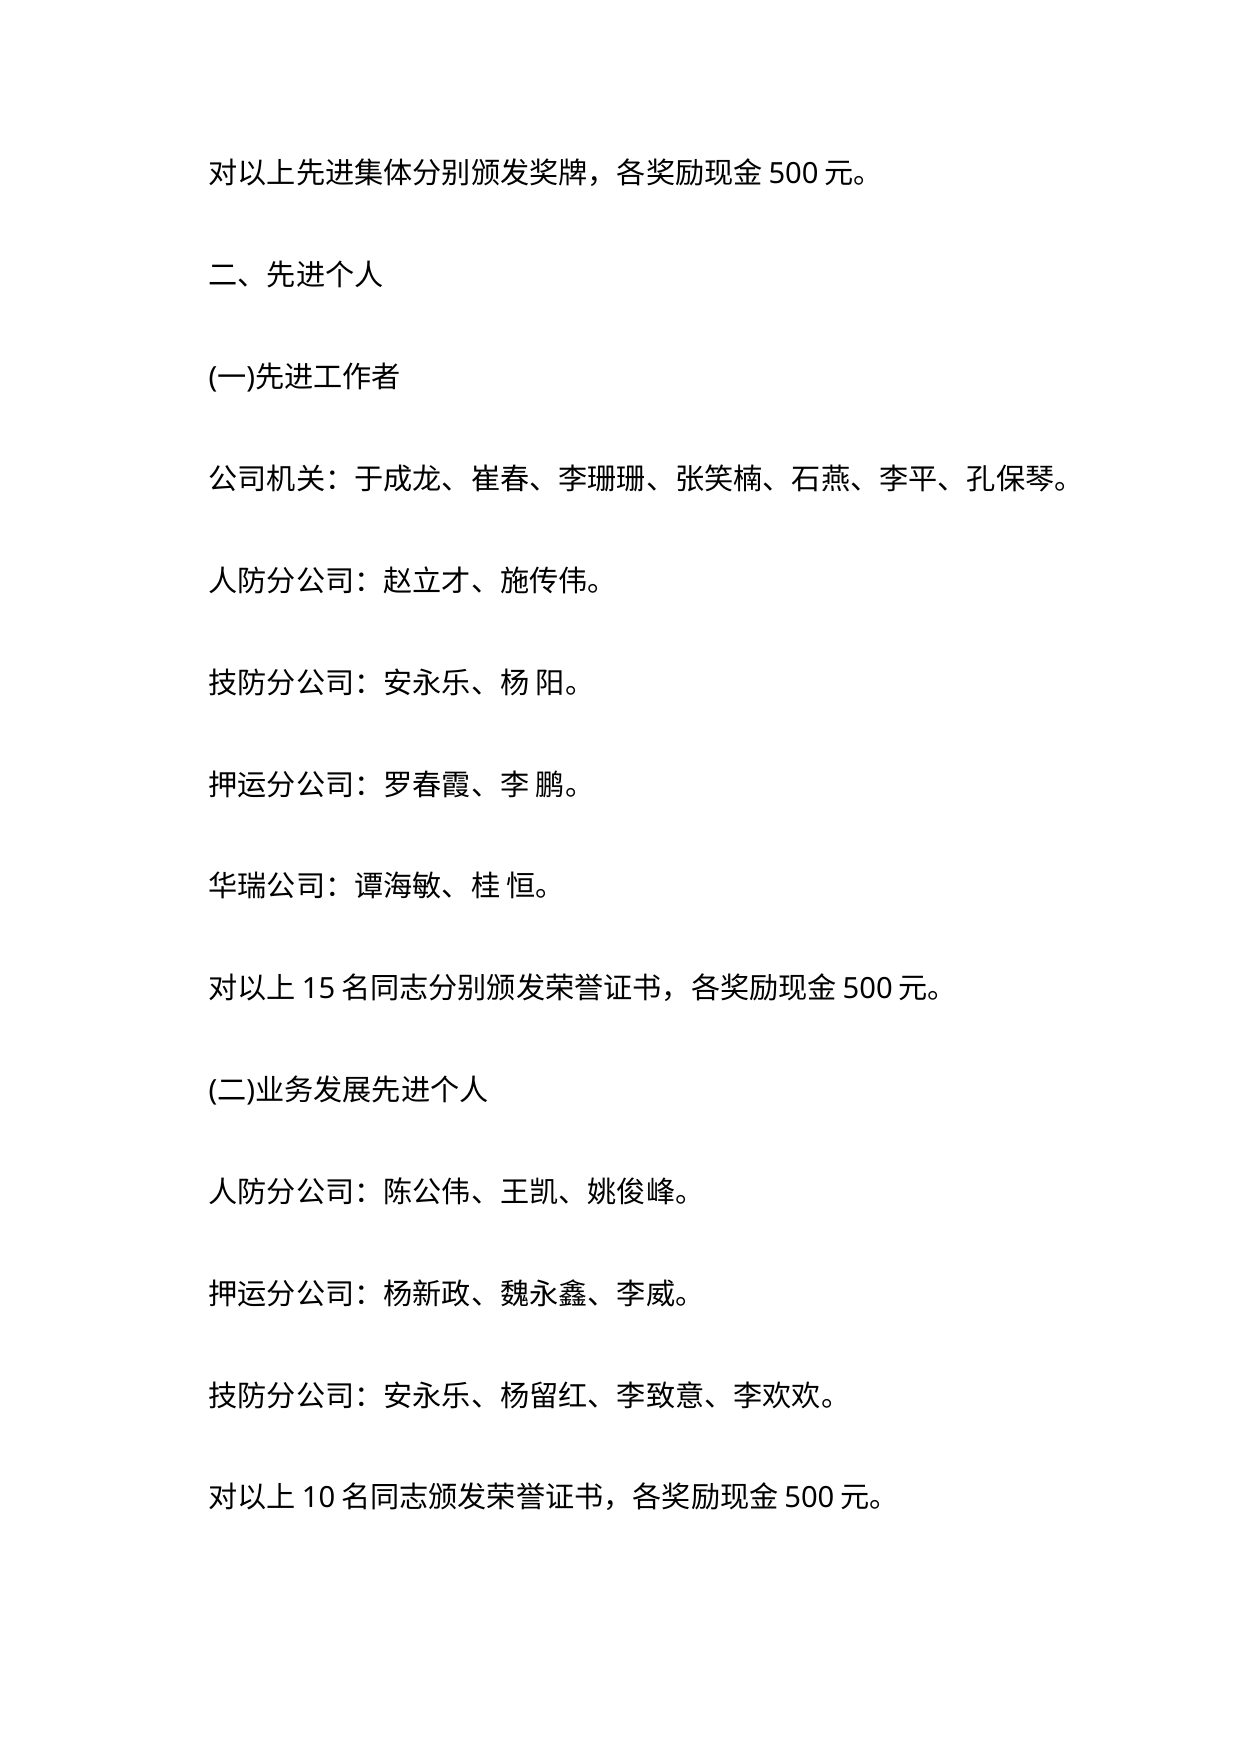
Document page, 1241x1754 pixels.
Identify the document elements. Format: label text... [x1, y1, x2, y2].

text 对以上15名同志分别颁发荣誉证书，各奖励现金500元。 [150, 964, 1090, 1007]
text 押运分公司：罗春霞、李 鹏。 [150, 761, 1090, 803]
text 人防分公司：赵立才、施传伟。 [150, 557, 1090, 600]
text 公司机关：于成龙、崔春、李珊珊、张笑楠、石燕、李平、孔保琴。 [150, 456, 1090, 498]
text (一)先进工作者 [150, 354, 1090, 396]
text 二、先进个人 [150, 252, 1090, 294]
text 对以上先进集体分别颁发奖牌，各奖励现金500元。 [150, 150, 1090, 192]
text 对以上10名同志颁发荣誉证书，各奖励现金500元。 [150, 1474, 1090, 1516]
text 华瑞公司：谭海敏、桂 恒。 [150, 863, 1090, 905]
text 人防分公司：陈公伟、王凯、姚俊峰。 [150, 1168, 1090, 1211]
text 押运分公司：杨新政、魏永鑫、李威。 [150, 1270, 1090, 1313]
text (二)业务发展先进个人 [150, 1067, 1090, 1109]
text 技防分公司：安永乐、杨留红、李致意、李欢欢。 [150, 1372, 1090, 1414]
text 技防分公司：安永乐、杨 阳。 [150, 659, 1090, 702]
